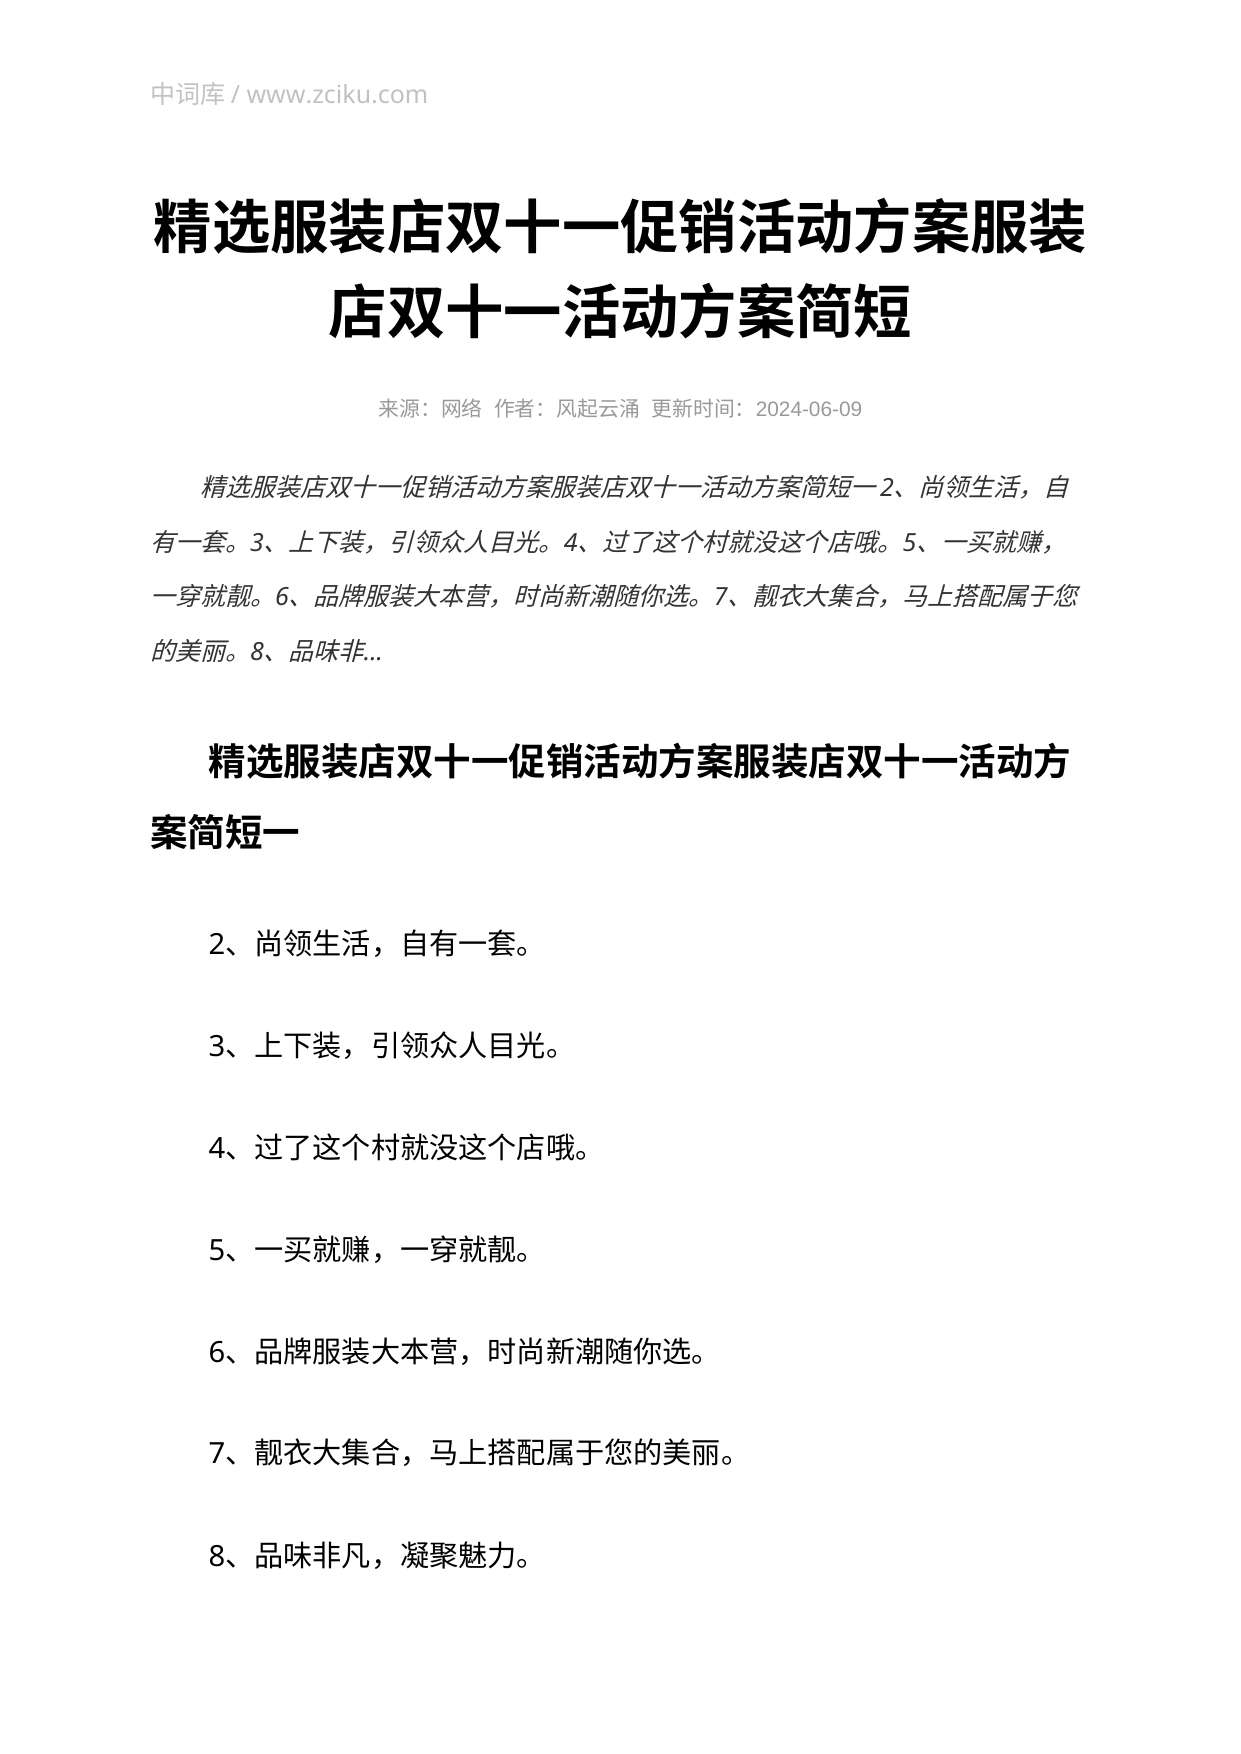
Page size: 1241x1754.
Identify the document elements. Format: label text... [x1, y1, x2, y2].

subtitle 精选服装店双十一促销活动方案服装店双十一活动方案简短 [150, 181, 1090, 350]
text 5、一买就赚，一穿就靓。 [150, 1226, 1090, 1268]
text 3、上下装，引领众人目光。 [150, 1022, 1090, 1064]
text 2、尚领生活，自有一套。 [150, 920, 1090, 963]
text 精选服装店双十一促销活动方案服装店双十一活动方案简短一 [150, 732, 1090, 857]
text 来源：网络 作者：风起云涌 更新时间：2024-06-09 [150, 397, 1090, 421]
text 6、品牌服装大本营，时尚新潮随你选。 [150, 1328, 1090, 1371]
text 4、过了这个村就没这个店哦。 [150, 1124, 1090, 1167]
text 精选服装店双十一促销活动方案服装店双十一活动方案简短一2、尚领生活，自有一套。3、上下装，引领众人目光。4、过了这个村就没这个店哦。5、一买就赚，一穿就靓。6、品牌服装大本营，时尚新潮随你选。7、靓衣大集合，马上搭配属于您的美丽。8、品味非... [150, 468, 1090, 667]
text 7、靓衣大集合，马上搭配属于您的美丽。 [150, 1430, 1090, 1472]
text 8、品味非凡，凝聚魅力。 [150, 1532, 1090, 1574]
